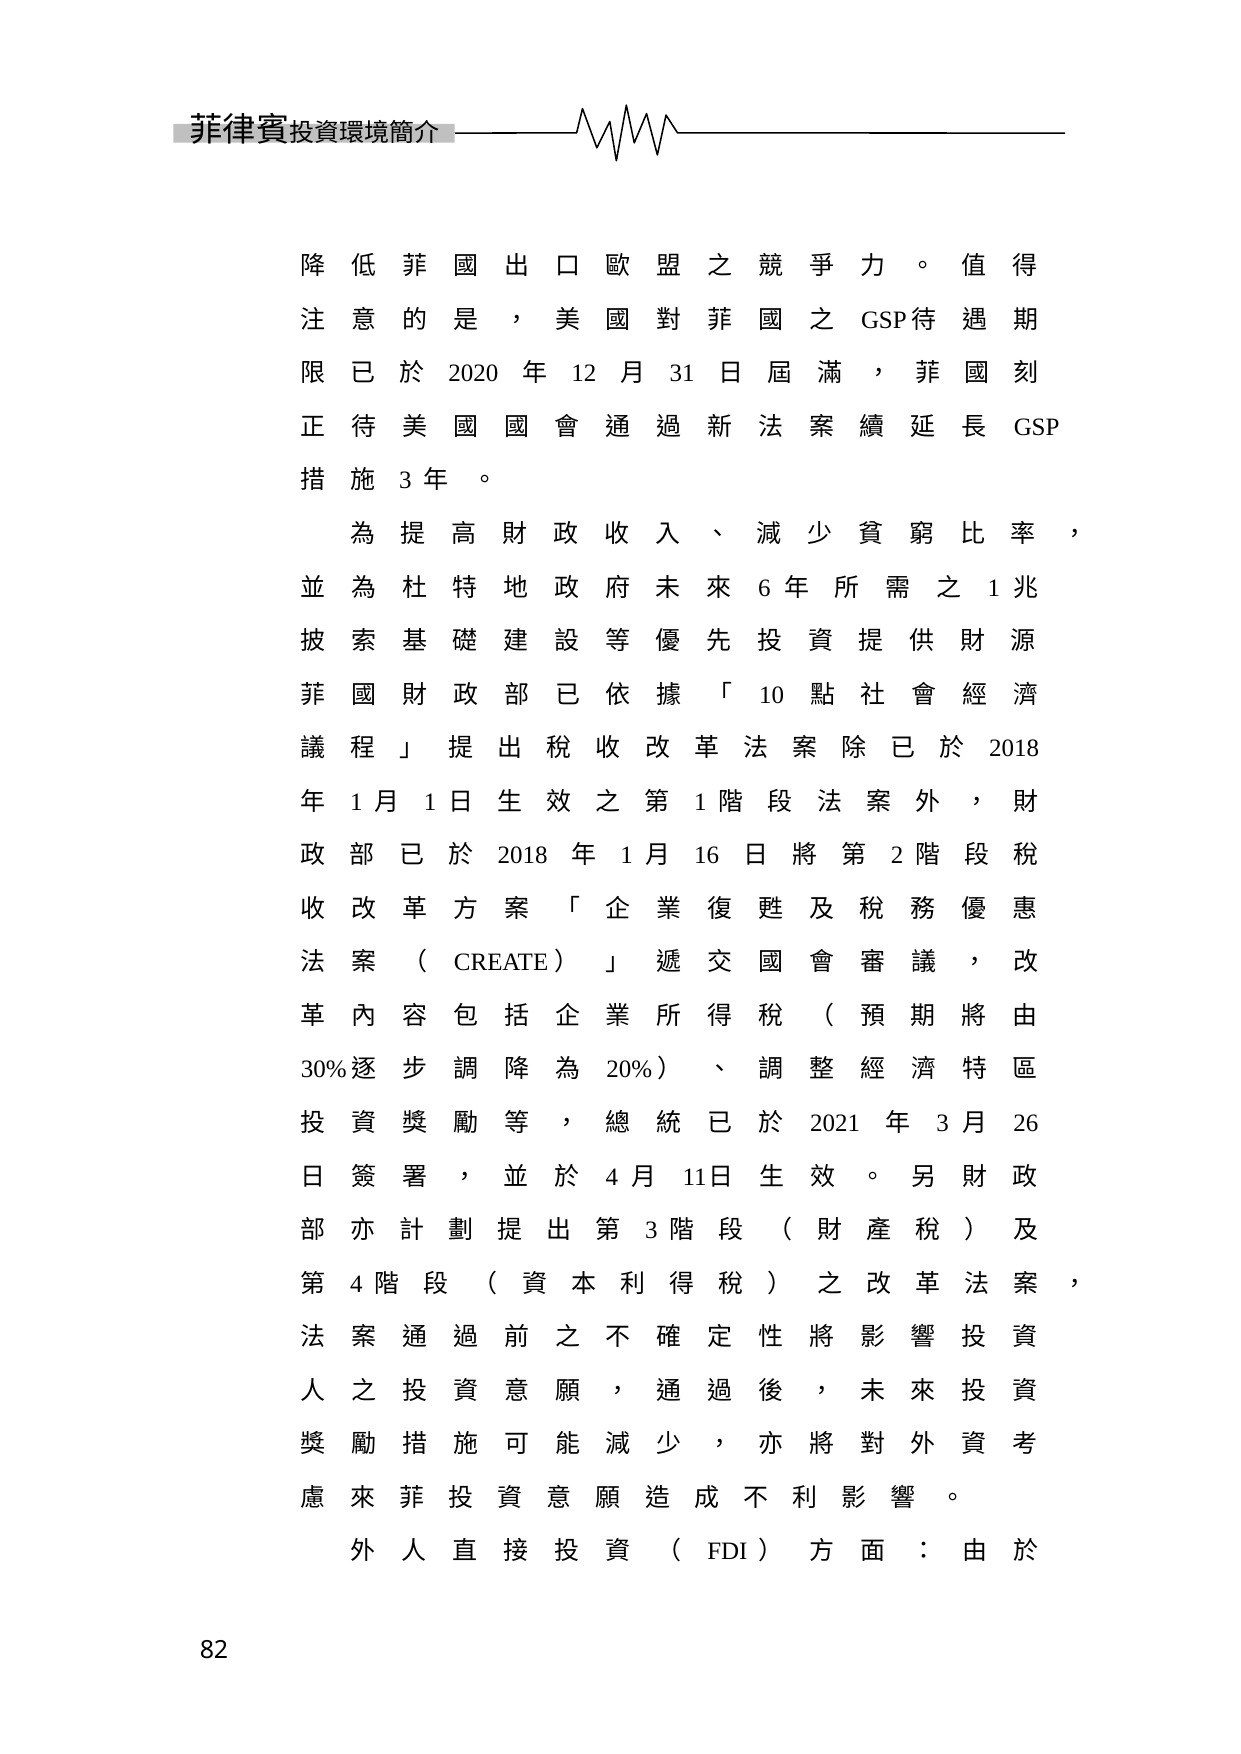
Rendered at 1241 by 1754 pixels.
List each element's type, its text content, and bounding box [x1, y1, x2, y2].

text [276, 1522, 1063, 1576]
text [276, 237, 1063, 505]
text 為提高財政收入、減少貧窮比率，並為杜特地政府未來6年所需之1兆披索基礎建設等優先投資提供財源，菲國財政部已依據「10點社會經濟議程」提出稅收改革法案除已於2018年1月1日生效之第1階段法案外，財政部已於2018年1月16日將第2階段稅收改革方案「企業復甦及稅務優惠法案（CREATE）」遞交國會審議，改革內容包括企業所得稅（預期將由30%逐步調降為20%）、調整經濟特區投資獎勵等，總統已於2021年3月26日簽署，並於4月11日生效。另財政部亦計劃提出第3階段（財產稅）及第4階段（資本利得稅）之改革法案，法案通過前之不確定性將影響投資人之投資意願，通過後，未來投資獎勵措施可能減少，亦將對外資考慮來菲投資意願造成不利影響。 [276, 505, 1063, 1522]
